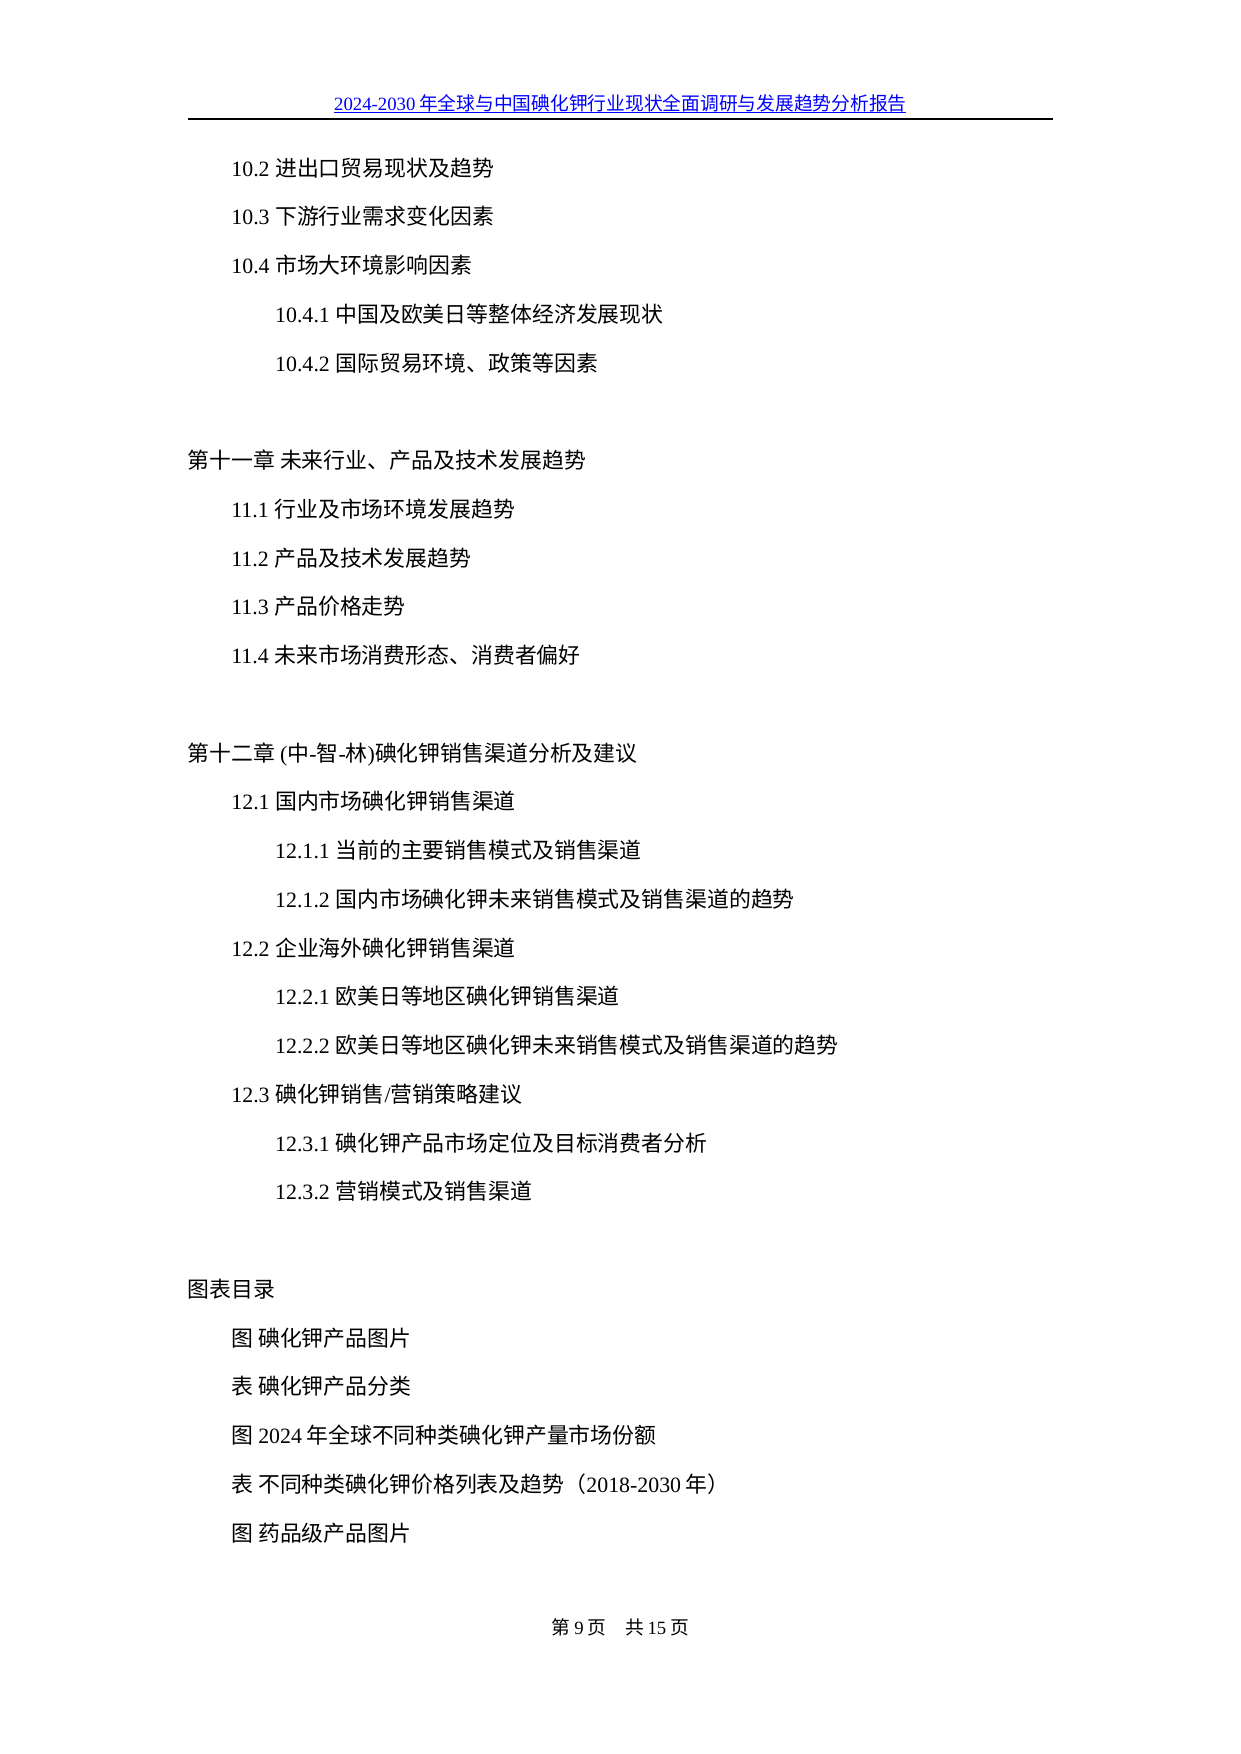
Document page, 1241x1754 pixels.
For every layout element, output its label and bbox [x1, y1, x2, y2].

text [187, 150, 1053, 1548]
